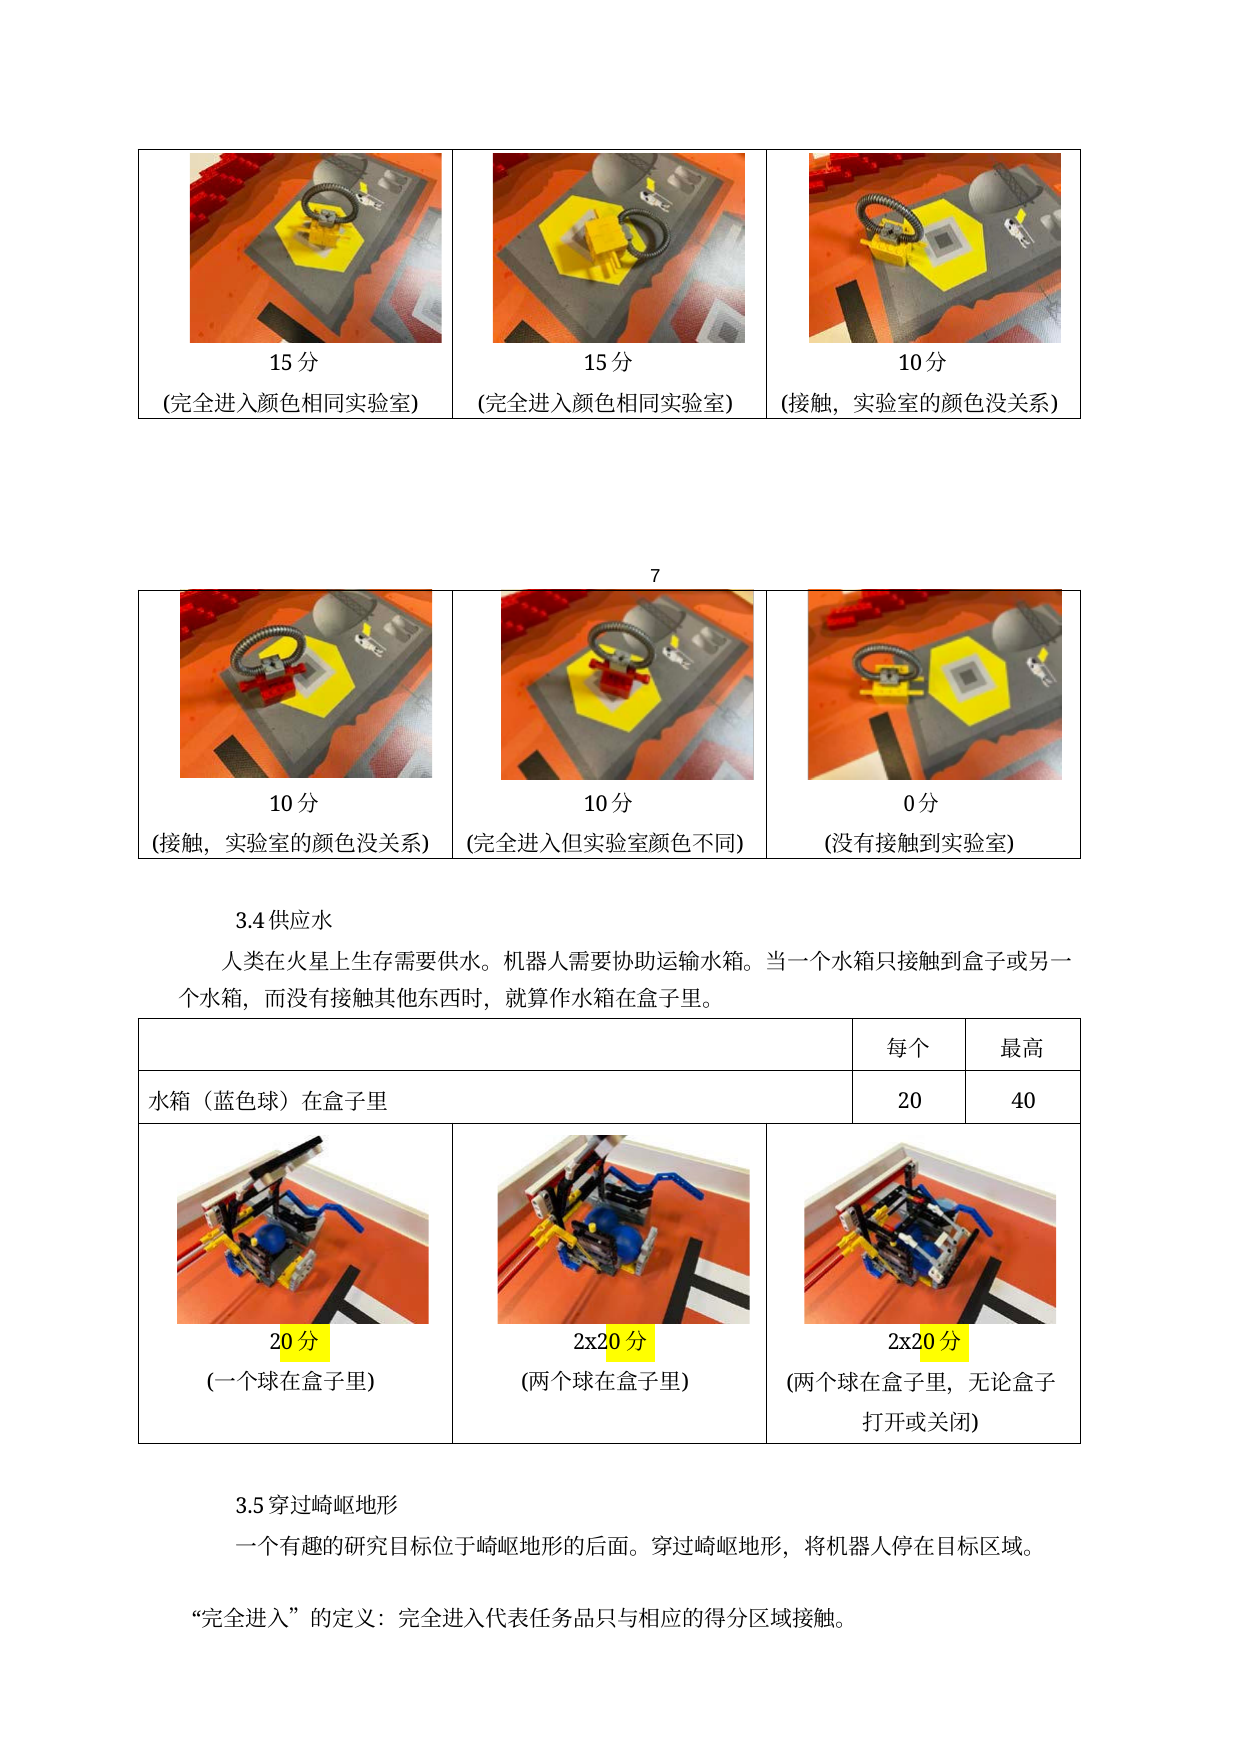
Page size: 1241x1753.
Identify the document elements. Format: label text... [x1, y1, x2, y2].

table_cell 40 [966, 1071, 1080, 1123]
table_cell 20 [853, 1071, 965, 1123]
table_cell 15 分 (完全进入颜色相同实验室) [453, 150, 766, 418]
table_header 10 分 (完全进入但实验室颜色不同) [453, 591, 766, 858]
text 一个有趣的研究目标位于崎岖地形的后面。穿过崎岖地形，将机器人停在目标区域。 “完全进入”的定义：完全进入代表任务品只与相应的得分区域接触。 [191, 1529, 1046, 1633]
table_header 最高 [966, 1019, 1080, 1070]
text 3.5 穿过崎岖地形 [235, 1489, 1129, 1520]
table_cell 10 分 (接触，实验室的颜色没关系) [767, 150, 1080, 418]
text 人类在火星上生存需要供水。机器人需要协助运输水箱。当一个水箱只接触到盒子或另一 个水箱，而没有接触其他东西时，就算作水箱在盒子里。 [178, 944, 1091, 1013]
table_cell 20 分 (一个球在盒子里) [139, 1124, 452, 1442]
table_header 10 分 (接触，实验室的颜色没关系) [139, 591, 452, 858]
table_header 0 分 (没有接触到实验室) [767, 591, 1080, 858]
table_cell 15 分 (完全进入颜色相同实验室) [139, 150, 452, 418]
text 3.4 供应水 [235, 904, 1129, 935]
table_header [139, 1019, 852, 1070]
text 7 [650, 566, 1129, 587]
table_cell 2x20 分 (两个球在盒子里，无论盒子 打开或关闭) [767, 1124, 1080, 1442]
table_header 每个 [853, 1019, 965, 1070]
table_cell 水箱（蓝色球）在盒子里 [139, 1071, 852, 1123]
table_cell 2x20 分 (两个球在盒子里) [453, 1124, 766, 1442]
